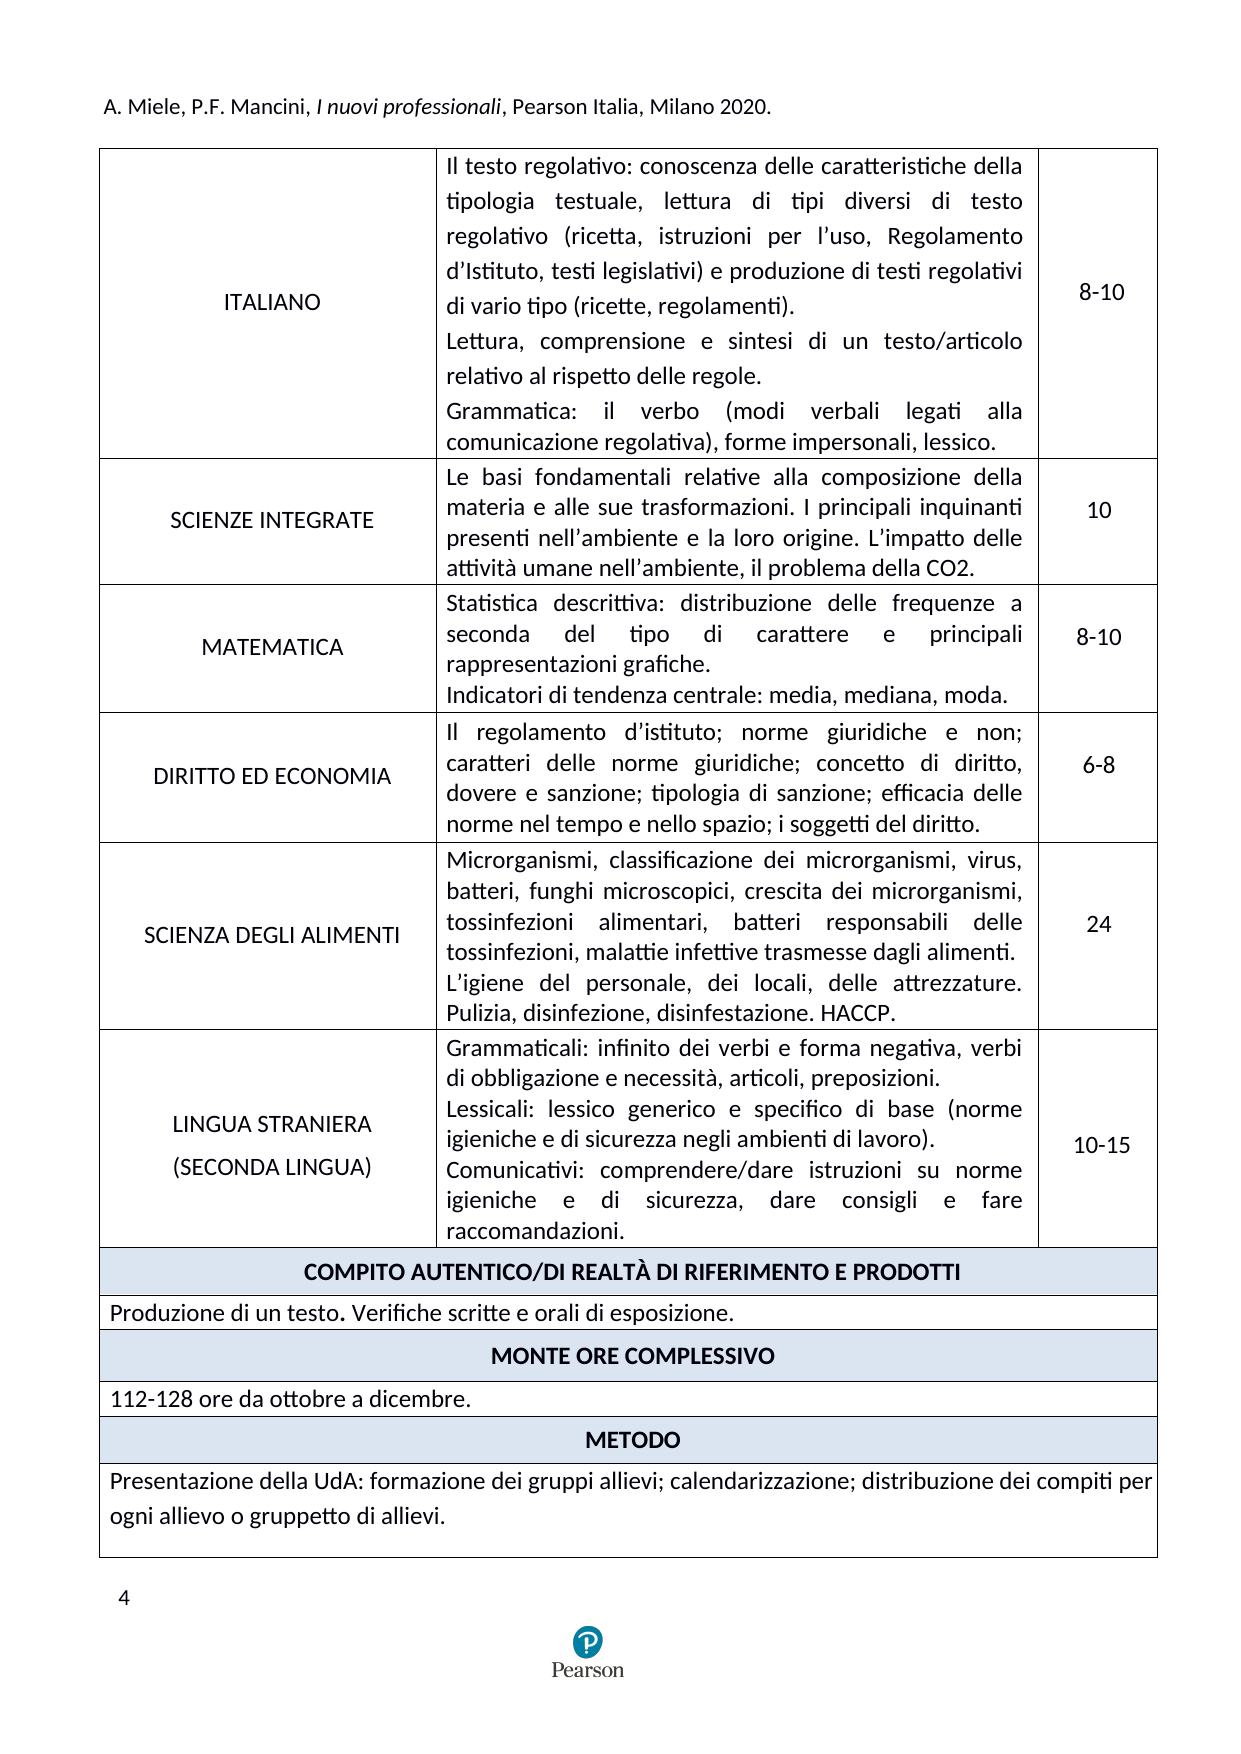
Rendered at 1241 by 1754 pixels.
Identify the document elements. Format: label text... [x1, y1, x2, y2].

table_cell Microrganismi, classificazione dei microrganismi, virus, batteri, funghi microscopici, crescita dei microrganismi, tossinfezioni alimentari, batteri responsabili delle tossinfezioni, malattie infettive trasmesse dagli alimenti. L’igiene del personale, dei locali, delle attrezzature. Pulizia, disinfezione, disinfestazione. HACCP. [437, 843, 1038, 1029]
table_cell COMPITO AUTENTICO/DI REALTÀ DI RIFERIMENTO E PRODOTTI [100, 1248, 1157, 1294]
table_cell 24 [1039, 843, 1157, 1029]
table_cell Il testo regolativo: conoscenza delle caratteristiche della tipologia testuale, lettura di tipi diversi di testo regolativo (ricetta, istruzioni per l’uso, Regolamento d’Istituto, testi legislativi) e produzione di testi regolativi di vario tipo (ricette, regolamenti). Lettura, comprensione e sintesi di un testo/articolo relativo al rispetto delle regole. Grammatica: il verbo (modi verbali legati alla comunicazione regolativa), forme impersonali, lessico. [437, 149, 1038, 458]
table_cell 8-10 [1039, 585, 1157, 712]
table_cell Grammaticali: infinito dei verbi e forma negativa, verbi di obbligazione e necessità, articoli, preposizioni. Lessicali: lessico generico e specifico di base (norme igieniche e di sicurezza negli ambienti di lavoro). Comunicativi: comprendere/dare istruzioni su norme igieniche e di sicurezza, dare consigli e fare raccomandazioni. [437, 1030, 1038, 1247]
table_cell SCIENZE INTEGRATE [100, 459, 436, 584]
table_cell 6-8 [1039, 713, 1157, 842]
table_cell 10-15 [1039, 1030, 1157, 1247]
table_cell ITALIANO [100, 149, 436, 458]
table_cell SCIENZA DEGLI ALIMENTI [100, 843, 436, 1029]
table_cell DIRITTO ED ECONOMIA [100, 713, 436, 842]
table_cell MONTE ORE COMPLESSIVO [100, 1330, 1157, 1381]
table_cell 10 [1039, 459, 1157, 584]
table_cell Statistica descrittiva: distribuzione delle frequenze a seconda del tipo di carattere e principali rappresentazioni grafiche. Indicatori di tendenza centrale: media, mediana, moda. [437, 585, 1038, 712]
table_cell LINGUA STRANIERA (SECONDA LINGUA) [100, 1030, 436, 1247]
picture [537, 1611, 639, 1692]
table_cell Il regolamento d’istituto; norme giuridiche e non; caratteri delle norme giuridiche; concetto di diritto, dovere e sanzione; tipologia di sanzione; efficacia delle norme nel tempo e nello spazio; i soggetti del diritto. [437, 713, 1038, 842]
table_cell Le basi fondamentali relative alla composizione della materia e alle sue trasformazioni. I principali inquinanti presenti nell’ambiente e la loro origine. L’impatto delle attività umane nell’ambiente, il problema della CO2. [437, 459, 1038, 584]
table_cell 8-10 [1039, 149, 1157, 458]
table_cell Produzione di un testo. Verifiche scritte e orali di esposizione. [100, 1296, 1157, 1329]
table_cell METODO [100, 1417, 1157, 1463]
table_cell 112-128 ore da ottobre a dicembre. [100, 1382, 1157, 1416]
table_cell MATEMATICA [100, 585, 436, 712]
